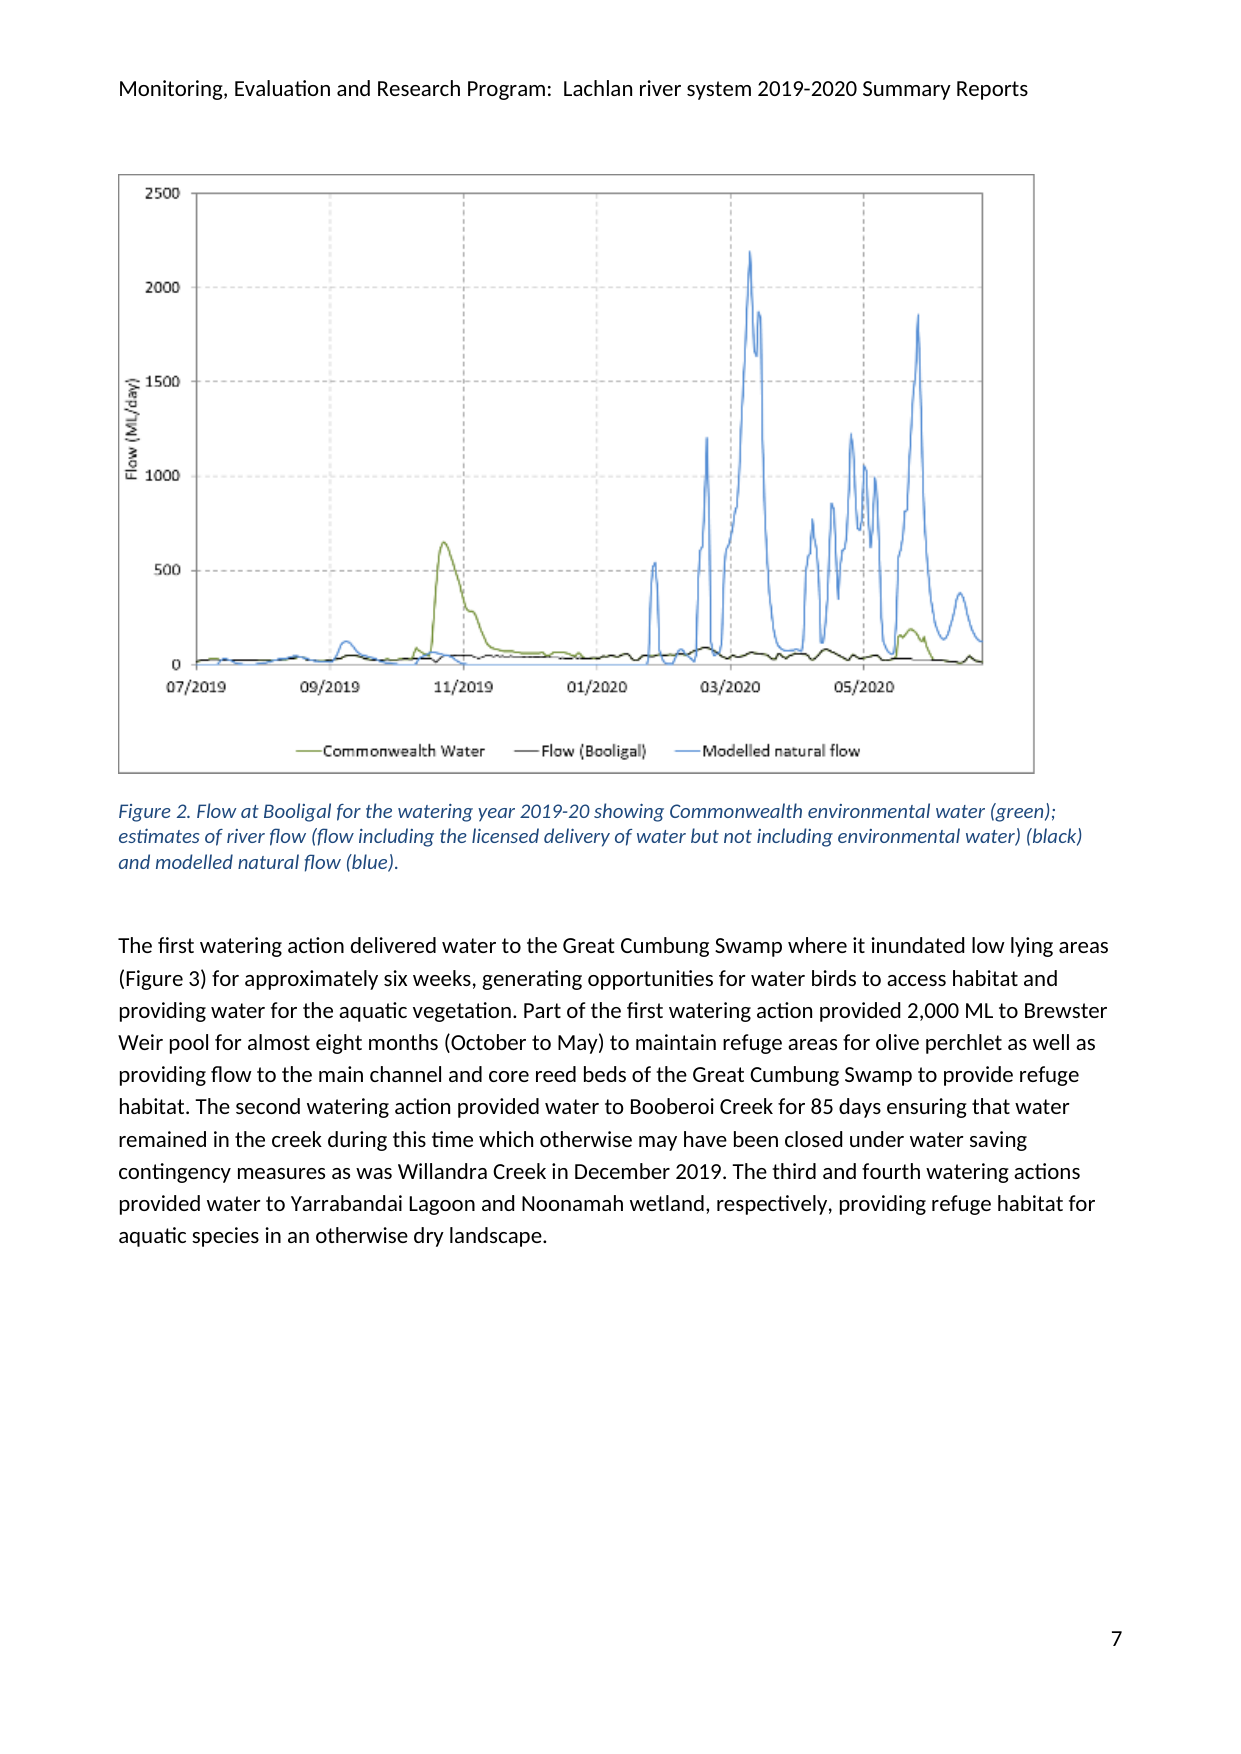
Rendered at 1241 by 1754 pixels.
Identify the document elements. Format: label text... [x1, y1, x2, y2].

text The first watering action delivered water to the Great Cumbung Swamp where it inundated low lying areas (Figure 3) for approximately six weeks, generating opportunities for water birds to access habitat and providing water for the aquatic vegetation. Part of the first watering action provided 2,000 ML to Brewster Weir pool for almost eight months (October to May) to maintain refuge areas for olive perchlet as well as providing flow to the main channel and core reed beds of the Great Cumbung Swamp to provide refuge habitat. The second watering action provided water to Booberoi Creek for 85 days ensuring that water remained in the creek during this time which otherwise may have been closed under water saving contingency measures as was Willandra Creek in December 2019. The third and fourth watering actions provided water to Yarrabandai Lagoon and Noonamah wetland, respectively, providing refuge habitat for aquatic species in an otherwise dry landscape. [118, 932, 1122, 1249]
picture [118, 174, 1035, 774]
text Figure 2. Flow at Booligal for the watering year 2019-20 showing Commonwealth environmental water (green); estimates of river flow (flow including the licensed delivery of water but not including environmental water) (black) and modelled natural flow (blue). [118, 798, 1122, 874]
